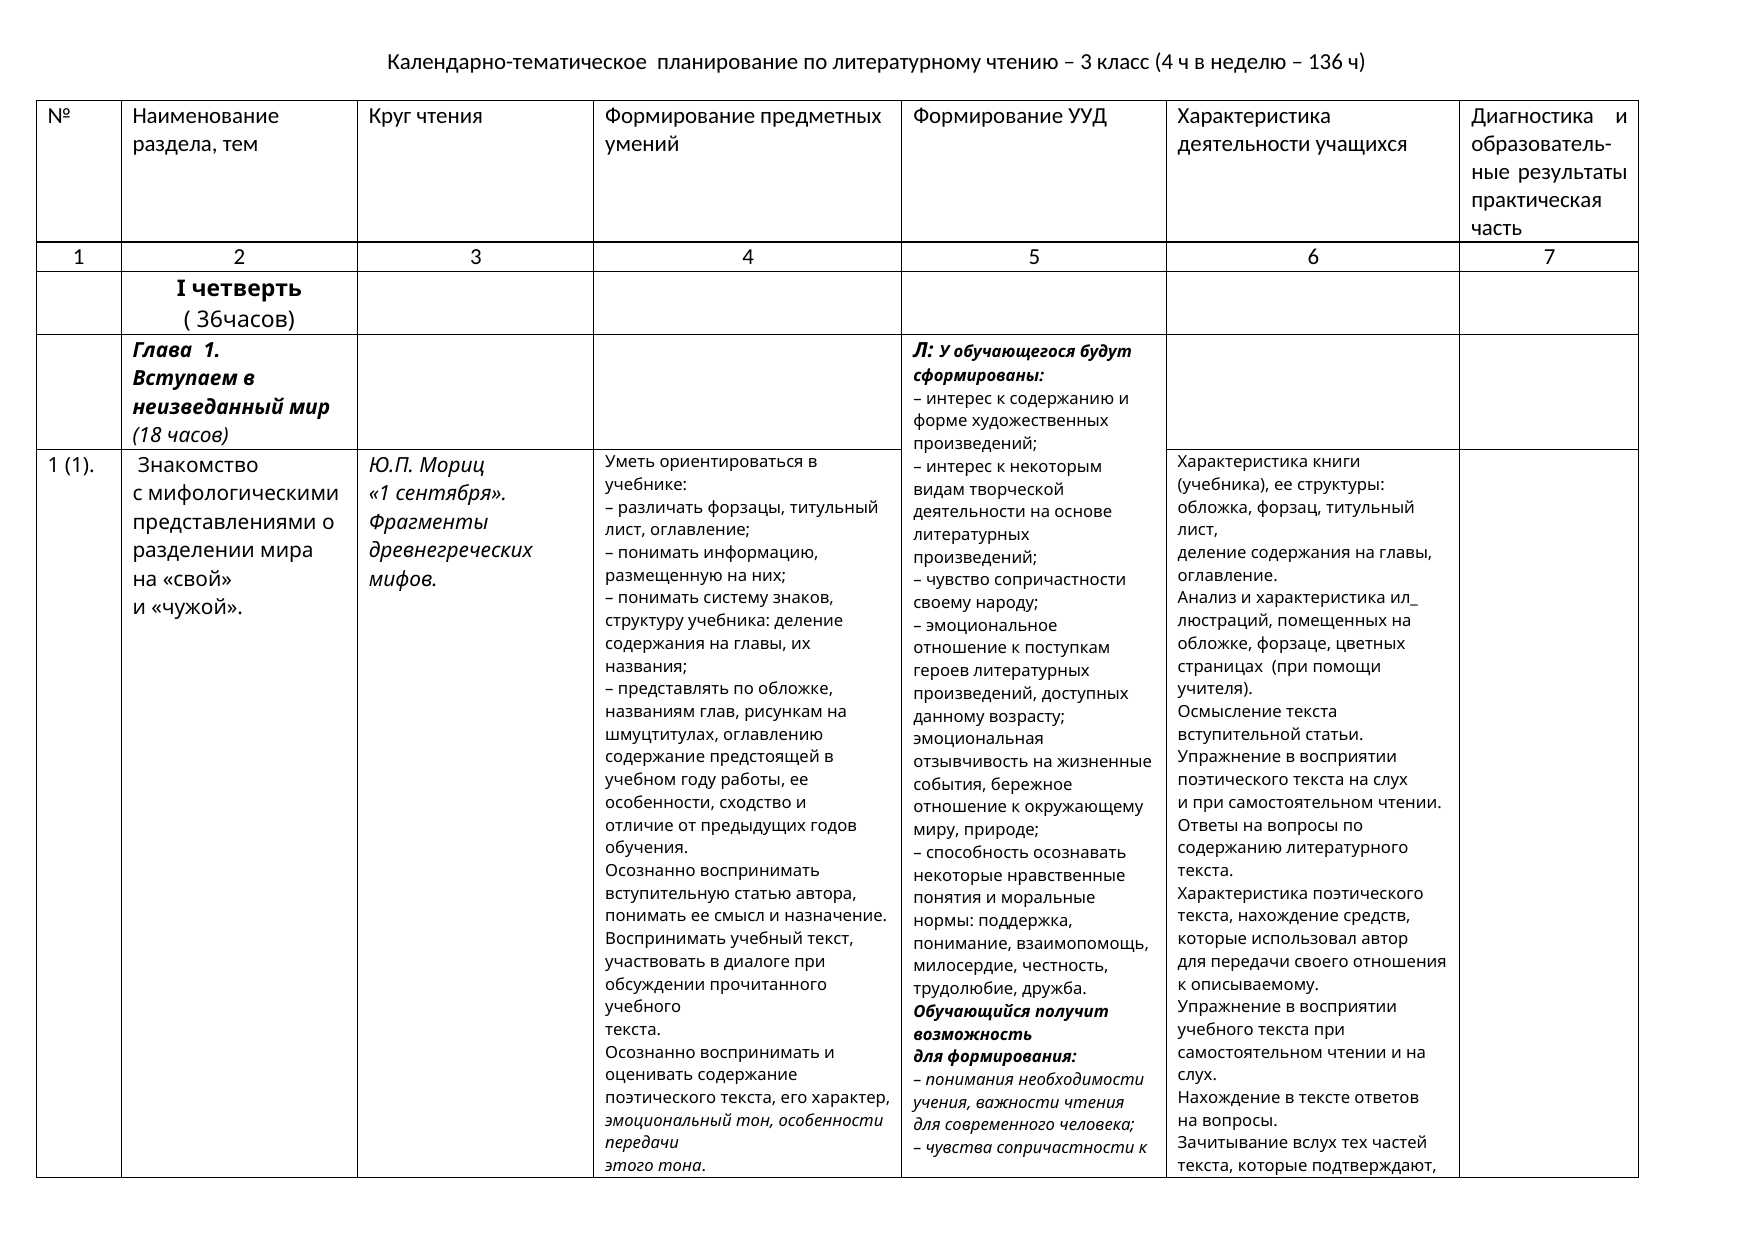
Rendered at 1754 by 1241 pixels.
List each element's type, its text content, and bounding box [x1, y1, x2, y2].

table_cell Глава 1. Вступаем в неизведанный мир (18 часов) [122, 335, 357, 449]
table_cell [122, 450, 357, 1177]
table_cell [1460, 335, 1638, 449]
table_cell [358, 335, 593, 449]
table_cell [594, 272, 901, 334]
table_header Диагностика и образователь-ные результаты практическая часть [1460, 101, 1638, 241]
text Календарно-тематическое планирование по литературному чтению – 3 класс (4 ч в неделю – 136 ч) [47, 47, 1707, 75]
table_cell [1167, 272, 1459, 334]
table_header Формирование УУД [902, 101, 1166, 241]
table_cell [1167, 335, 1459, 449]
table_header Характеристика деятельности учащихся [1167, 101, 1459, 241]
table_header Наименование раздела, тем [122, 101, 357, 241]
table_cell [594, 335, 901, 449]
table_cell [37, 335, 121, 449]
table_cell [594, 450, 901, 1177]
table_cell 5 [902, 243, 1166, 271]
table_cell [902, 272, 1166, 334]
table_cell [358, 272, 593, 334]
table_cell I четверть ( 36часов) [122, 272, 357, 334]
table_cell 3 [358, 243, 593, 271]
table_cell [1167, 450, 1459, 1177]
table_cell [37, 272, 121, 334]
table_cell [358, 450, 593, 1177]
table_cell 6 [1167, 243, 1459, 271]
table_cell 4 [594, 243, 901, 271]
table_cell 2 [122, 243, 357, 271]
table_header Формирование предметных умений [594, 101, 901, 241]
table_cell [1460, 272, 1638, 334]
table_cell [1460, 450, 1638, 1177]
table_cell 1 [37, 243, 121, 271]
table_cell 7 [1460, 243, 1638, 271]
table_cell 1 (1). [37, 450, 121, 1177]
table_header № [37, 101, 121, 241]
table_header Круг чтения [358, 101, 593, 241]
